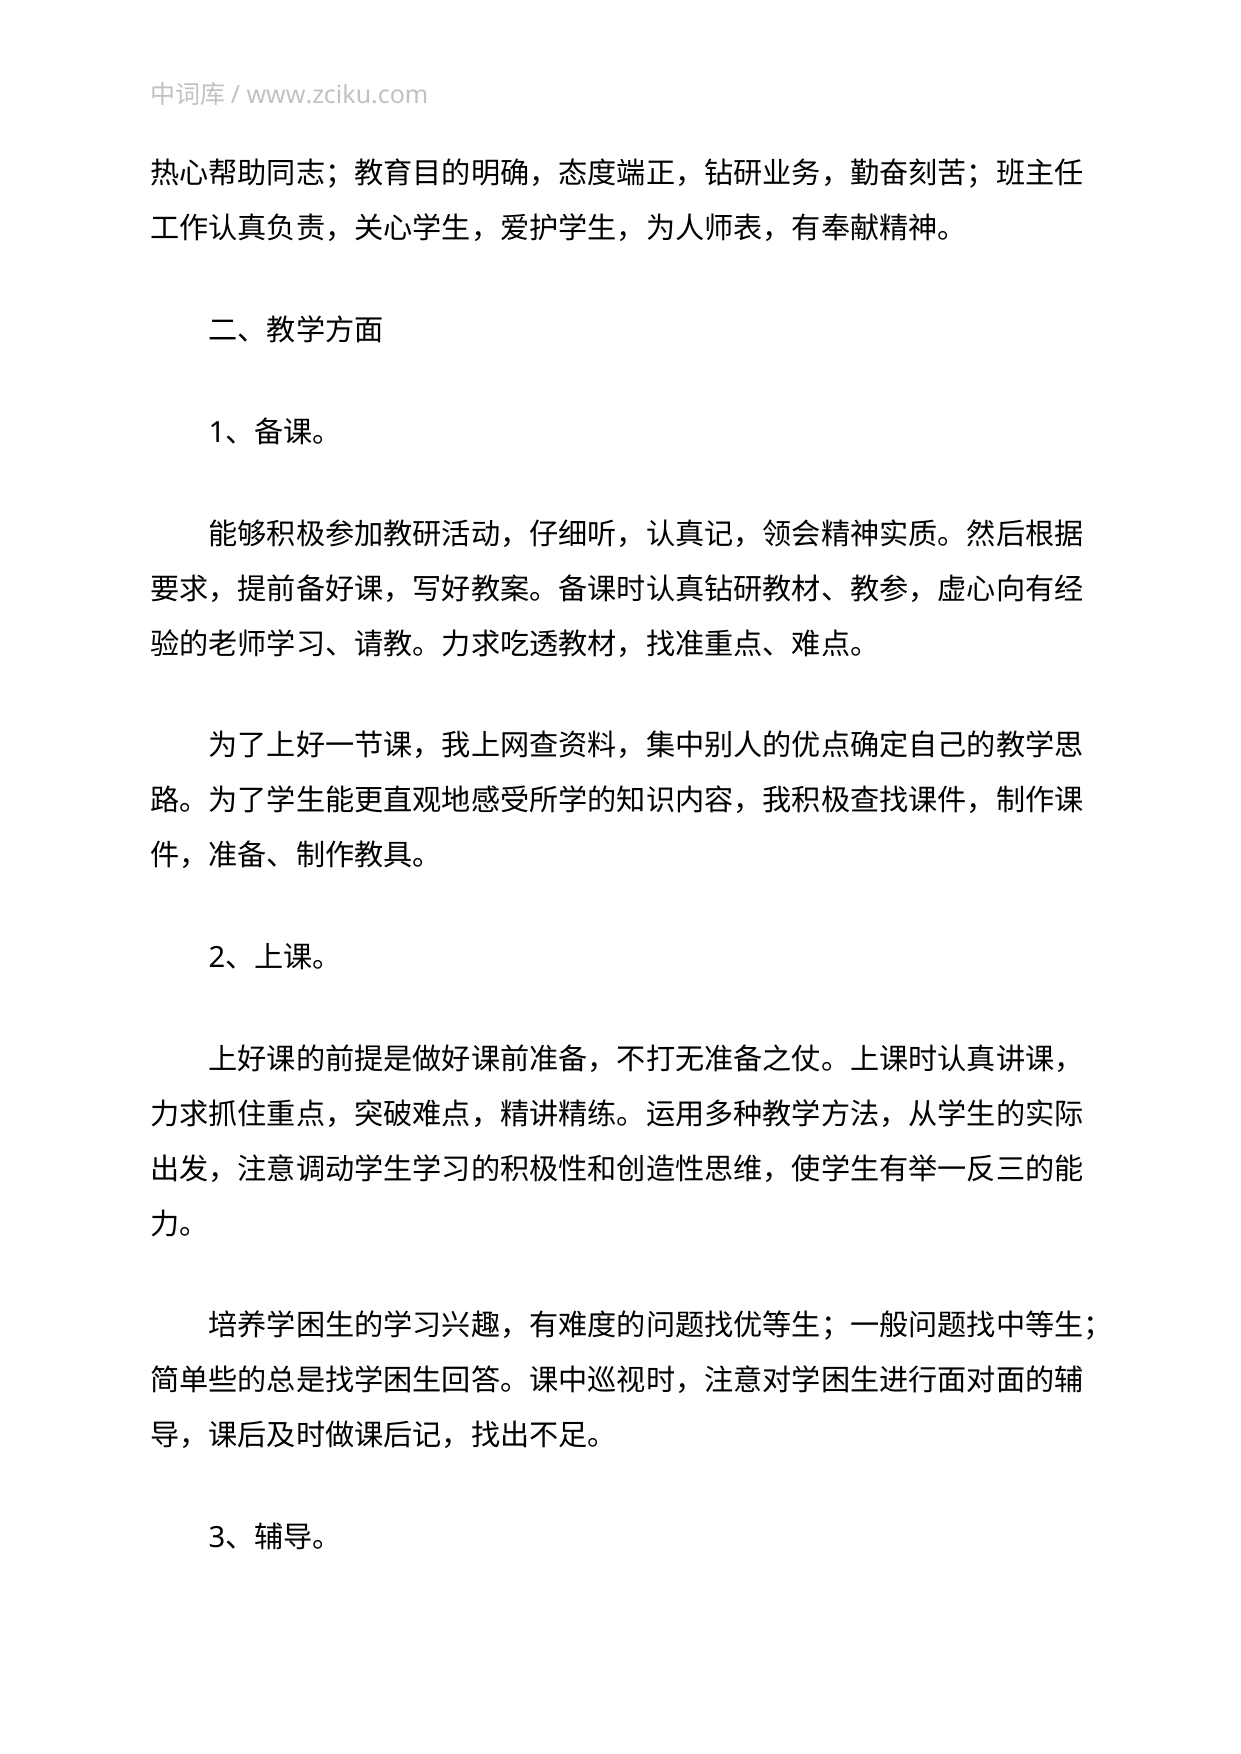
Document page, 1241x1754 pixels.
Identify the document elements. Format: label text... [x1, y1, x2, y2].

text 2、上课。 [150, 933, 1090, 976]
text 能够积极参加教研活动，仔细听，认真记，领会精神实质。然后根据要求，提前备好课，写好教案。备课时认真钻研教材、教参，虚心向有经验的老师学习、请教。力求吃透教材，找准重点、难点。 [150, 510, 1090, 662]
text 二、教学方面 [150, 307, 1090, 349]
text 培养学困生的学习兴趣，有难度的问题找优等生；一般问题找中等生；简单些的总是找学困生回答。课中巡视时，注意对学困生进行面对面的辅导，课后及时做课后记，找出不足。 [150, 1302, 1090, 1454]
text 为了上好一节课，我上网查资料，集中别人的优点确定自己的教学思路。为了学生能更直观地感受所学的知识内容，我积极查找课件，制作课件，准备、制作教具。 [150, 722, 1090, 874]
text 上好课的前提是做好课前准备，不打无准备之仗。上课时认真讲课，力求抓住重点，突破难点，精讲精练。运用多种教学方法，从学生的实际出发，注意调动学生学习的积极性和创造性思维，使学生有举一反三的能力。 [150, 1036, 1090, 1242]
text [150, 150, 1090, 247]
text 1、备课。 [150, 408, 1090, 451]
text 3、辅导。 [150, 1513, 1090, 1556]
